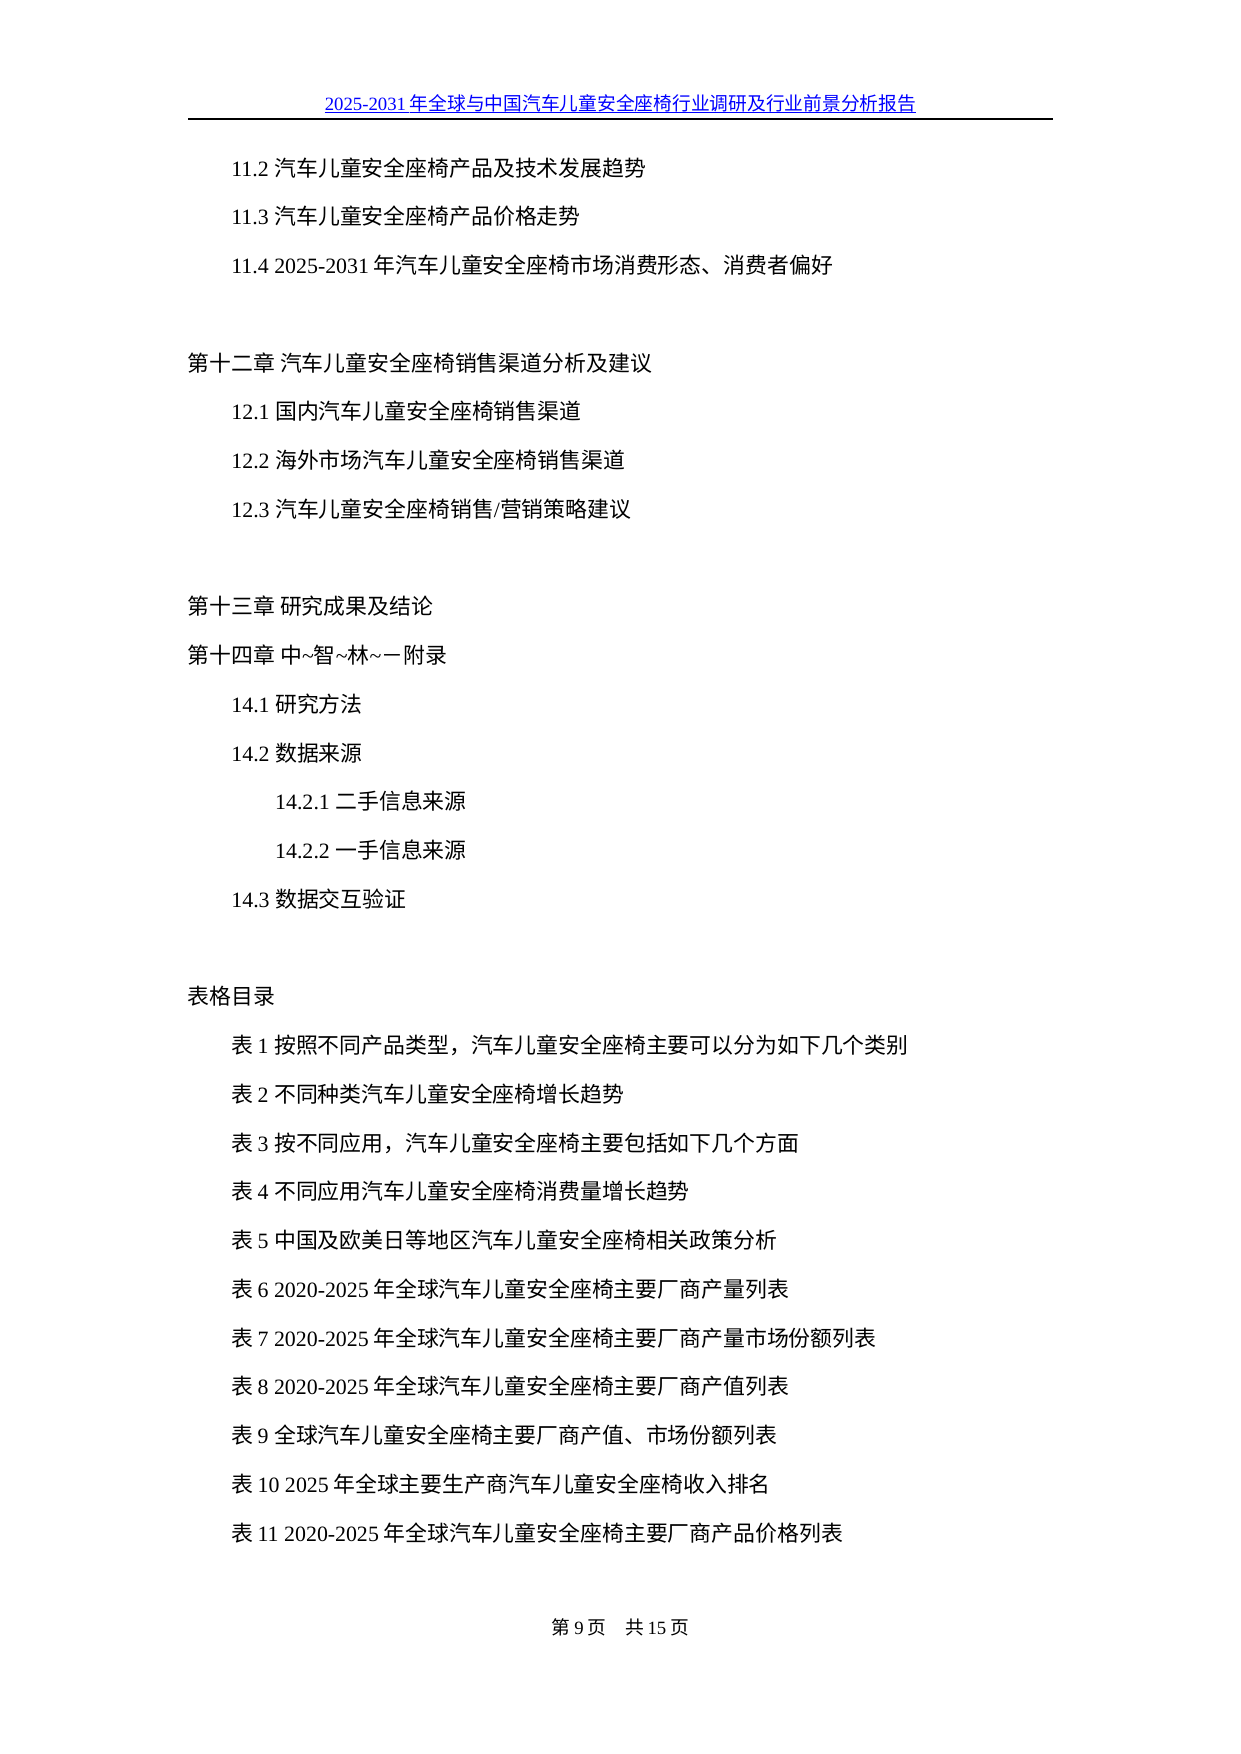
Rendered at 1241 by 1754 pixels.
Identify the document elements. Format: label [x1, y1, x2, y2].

text [187, 150, 1053, 1548]
